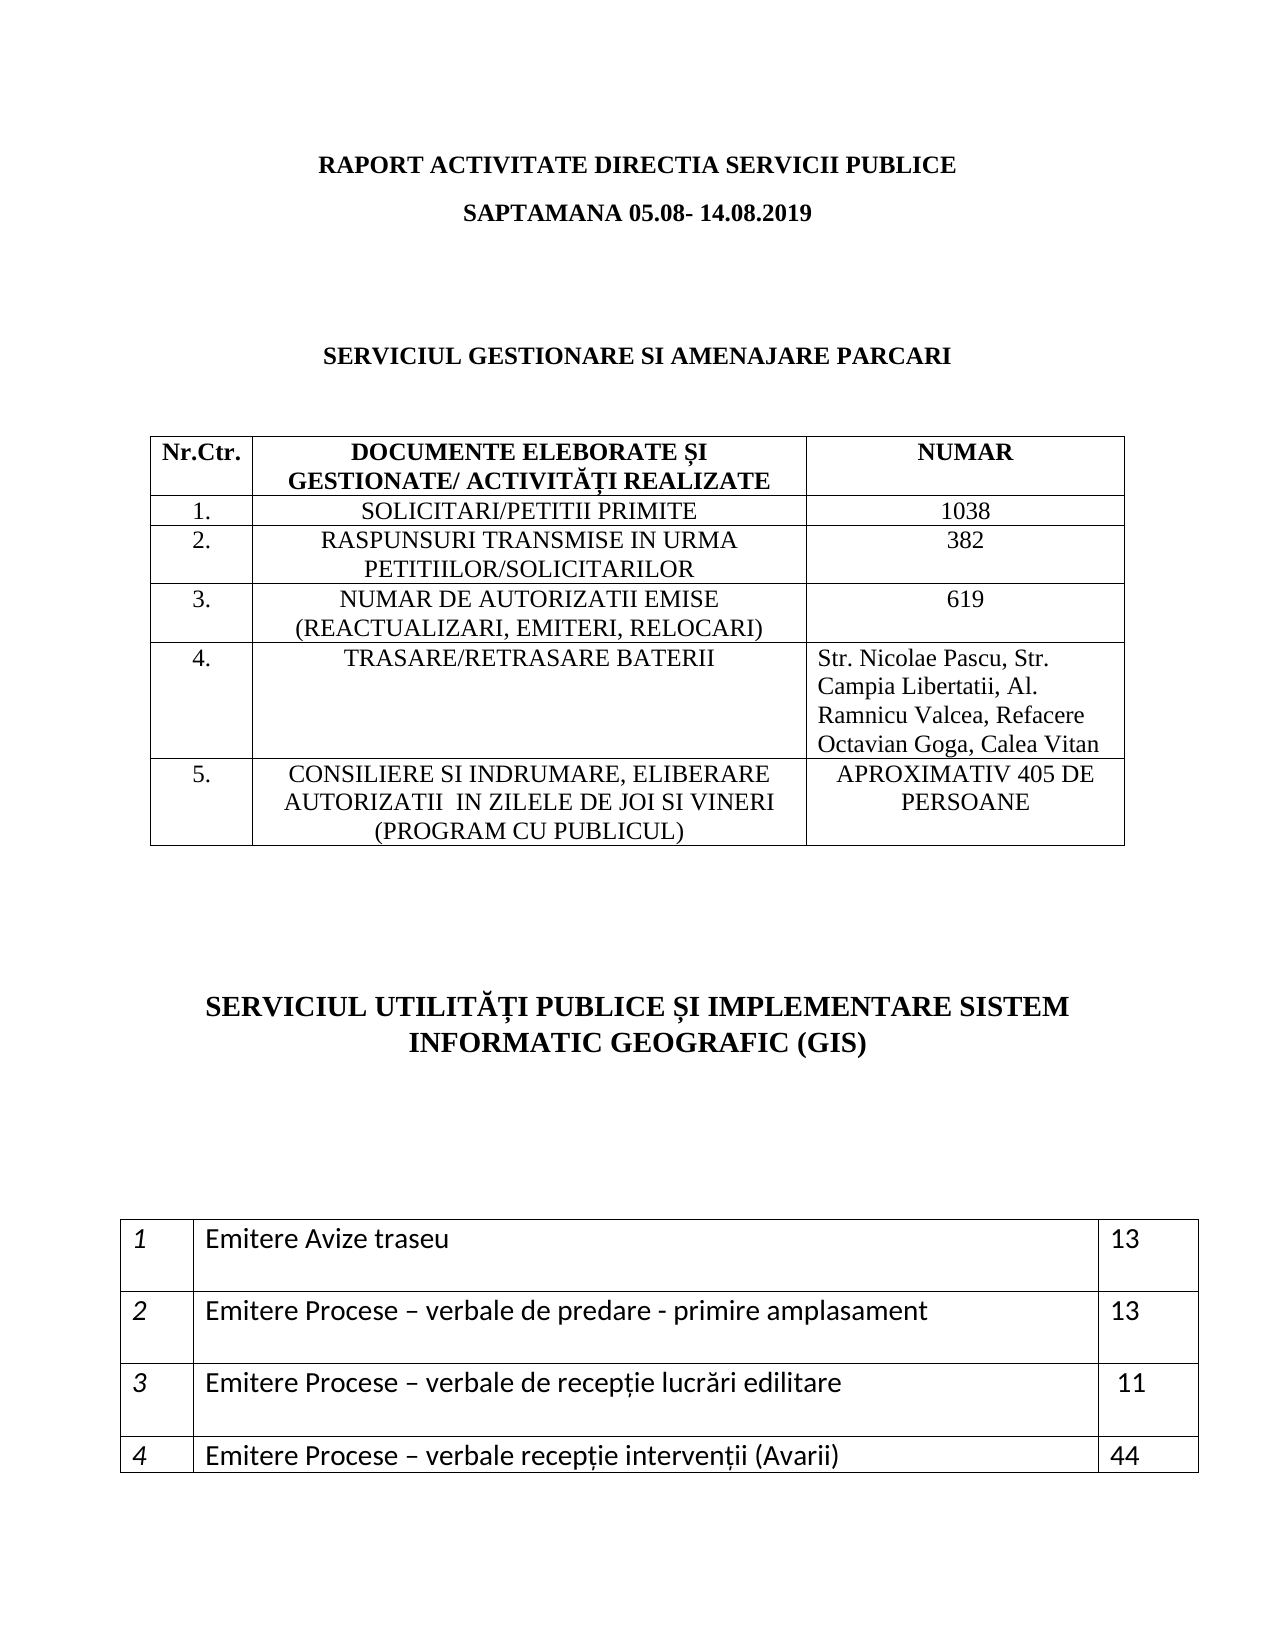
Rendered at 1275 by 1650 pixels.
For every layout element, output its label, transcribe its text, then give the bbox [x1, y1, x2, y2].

table_cell Emitere Procese – verbale de predare - primire amplasament [194, 1292, 1098, 1363]
table_header 13 [1099, 1220, 1198, 1291]
table_cell 619 [807, 584, 1124, 642]
text RAPORT ACTIVITATE DIRECTIA SERVICII PUBLICE [150, 150, 1125, 179]
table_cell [194, 1437, 1098, 1472]
table_cell 4 [121, 1437, 193, 1472]
table_cell 3. [151, 584, 252, 642]
table_cell CONSILIERE SI INDRUMARE, ELIBERARE AUTORIZATII IN ZILELE DE JOI SI VINERI (PROGRAM CU PUBLICUL) [253, 759, 806, 845]
table_cell SOLICITARI/PETITII PRIMITE [253, 496, 806, 524]
table_cell 382 [807, 526, 1124, 583]
table_header DOCUMENTE ELEBORATE ȘI GESTIONATE/ ACTIVITĂȚI REALIZATE [253, 437, 806, 495]
table_cell RASPUNSURI TRANSMISE IN URMA PETITIILOR/SOLICITARILOR [253, 526, 806, 583]
table_cell APROXIMATIV 405 DE PERSOANE [807, 759, 1124, 845]
table_header Emitere Avize traseu [194, 1220, 1098, 1291]
table_cell Emitere Procese – verbale de recepție lucrări edilitare [194, 1364, 1098, 1436]
text SERVICIUL UTILITĂȚI PUBLICE ȘI IMPLEMENTARE SISTEM INFORMATIC GEOGRAFIC (GIS) [150, 989, 1125, 1059]
table_cell 3 [121, 1364, 193, 1436]
table_cell 2. [151, 526, 252, 583]
table_cell NUMAR DE AUTORIZATII EMISE (REACTUALIZARI, EMITERI, RELOCARI) [253, 584, 806, 642]
table_cell TRASARE/RETRASARE BATERII [253, 643, 806, 758]
table_cell 1. [151, 496, 252, 524]
table_cell 5. [151, 759, 252, 845]
text SAPTAMANA 05.08- 14.08.2019 [150, 198, 1125, 226]
table_header NUMAR [807, 437, 1124, 495]
table_cell 2 [121, 1292, 193, 1363]
table_header 1 [121, 1220, 193, 1291]
text SERVICIUL GESTIONARE SI AMENAJARE PARCARI [150, 341, 1125, 369]
table_cell 11 [1099, 1364, 1198, 1436]
table_cell 4. [151, 643, 252, 758]
table_cell 1038 [807, 496, 1124, 524]
table_header Nr.Ctr. [151, 437, 252, 495]
table_cell 13 [1099, 1292, 1198, 1363]
table_cell 44 Locații [1099, 1437, 1198, 1472]
table_cell Str. Nicolae Pascu, Str. Campia Libertatii, Al. Ramnicu Valcea, Refacere Octavian Goga, Calea Vitan [807, 643, 1124, 758]
